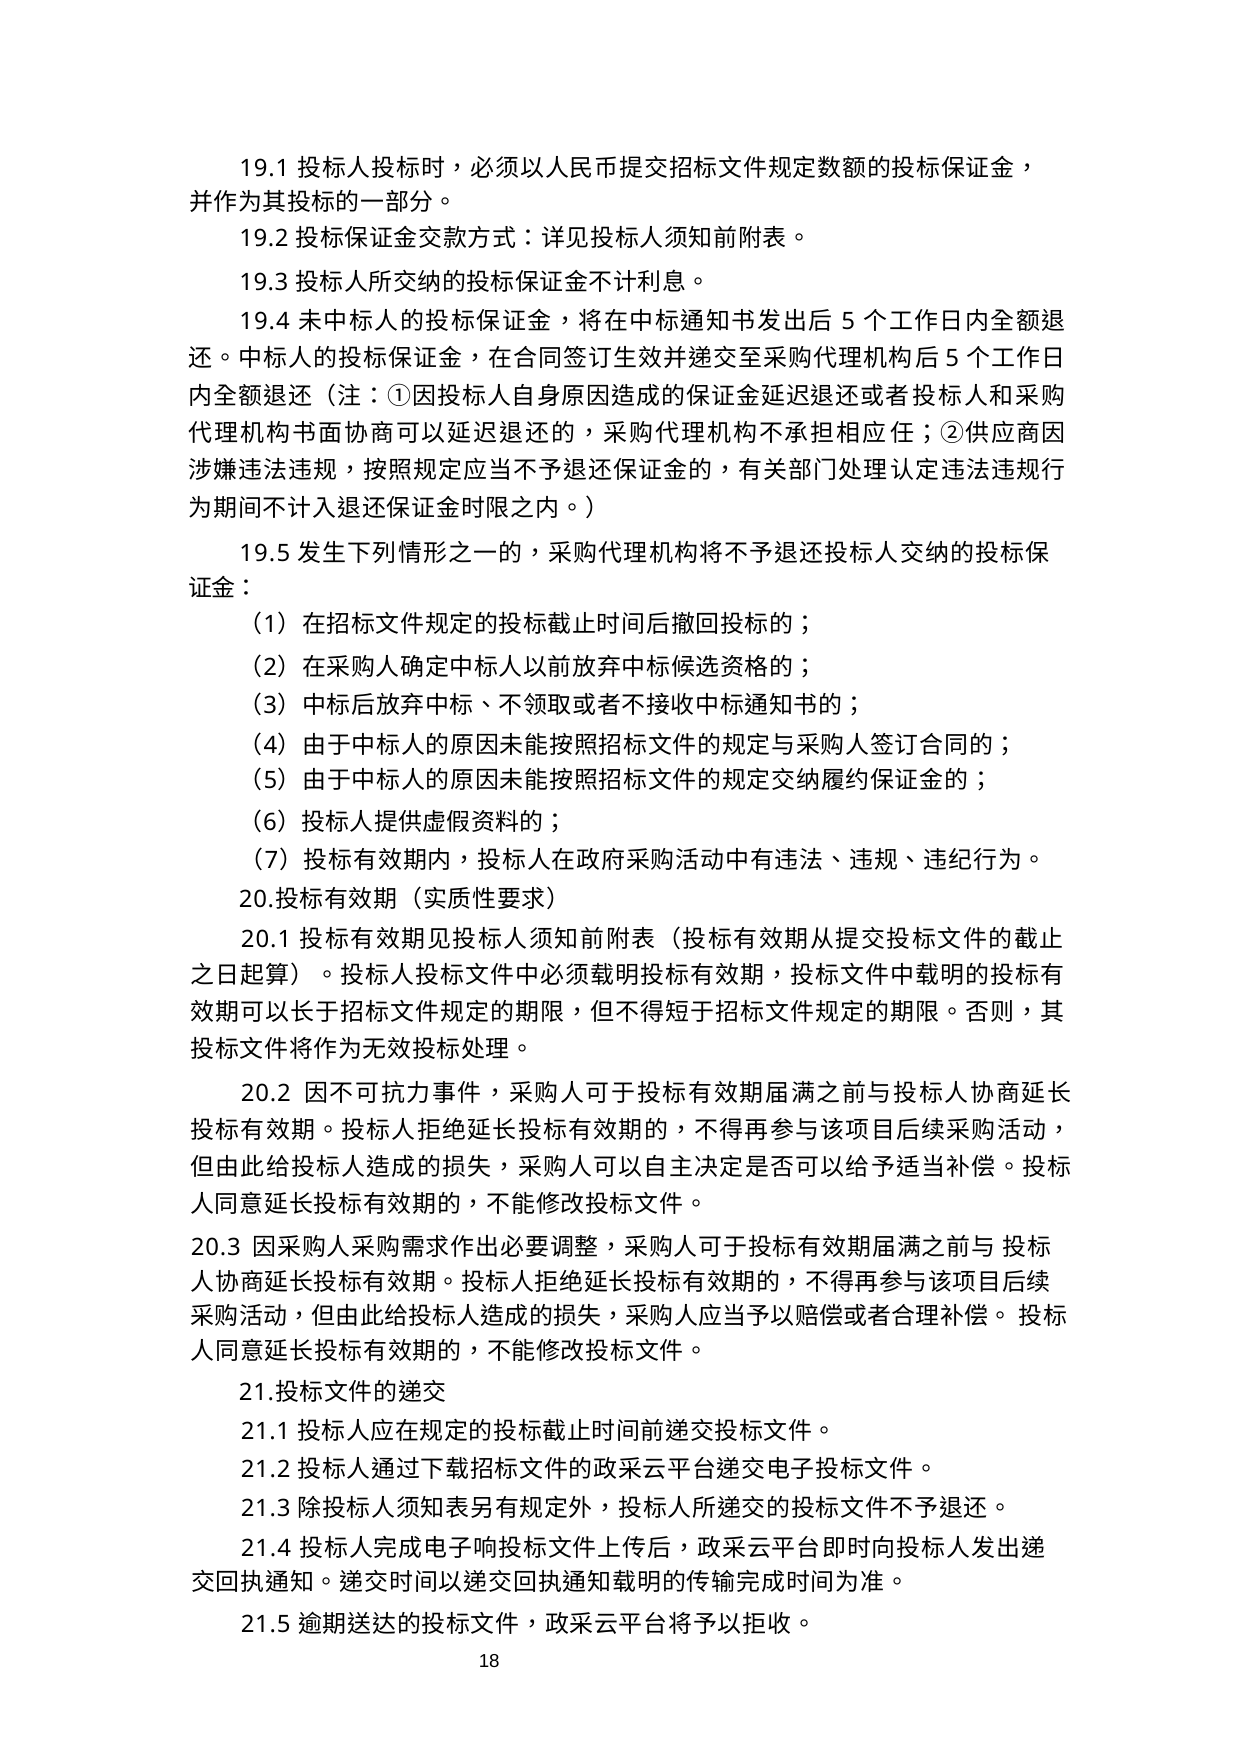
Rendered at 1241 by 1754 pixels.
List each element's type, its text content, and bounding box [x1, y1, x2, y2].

text 21.2 投标人通过下载招标文件的政采云平台递交电子投标文件。 [241, 1453, 1071, 1484]
text 21.5 逾期送达的投标文件，政采云平台将予以拒收。 [241, 1608, 1071, 1638]
text 20.投标有效期（实质性要求） [239, 883, 1071, 914]
text 19.2 投标保证金交款方式：详见投标人须知前附表。 [239, 228, 1071, 265]
text （1）在招标文件规定的投标截止时间后撤回投标的； [238, 613, 1071, 651]
text 21.3 除投标人须知表另有规定外，投标人所递交的投标文件不予退还。 [241, 1492, 1071, 1523]
text 21.1 投标人应在规定的投标截止时间前递交投标文件。 [241, 1415, 1071, 1446]
text 19.3 投标人所交纳的投标保证金不计利息。 [239, 265, 1071, 296]
text （2）在采购人确定中标人以前放弃中标候选资格的； [238, 651, 1071, 682]
text 20.2 因不可抗力事件，采购人可于投标有效期届满之前与投标人协商延长 投标有效期。投标人拒绝延长投标有效期的，不得再参与该项目后续采购活动， 但由此给投标人造成的损失，采购人可以自主决定是否可以给予适当补偿。投标 人同意延长投标有效期的，不能修改投标文件。 [190, 1076, 1071, 1219]
text （4）由于中标人的原因未能按照招标文件的规定与采购人签订合同的； （5）由于中标人的原因未能按照招标文件的规定交纳履约保证金的； [238, 728, 1030, 796]
text 19.5 发生下列情形之一的，采购代理机构将不予退还投标人交纳的投标保 证金： [188, 536, 1066, 604]
text （6）投标人提供虚假资料的； [238, 806, 1071, 836]
text 21.4 投标人完成电子响投标文件上传后，政采云平台即时向投标人发出递 交回执通知。递交时间以递交回执通知载明的传输完成时间为准。 [191, 1530, 1063, 1598]
text （3）中标后放弃中标、不领取或者不接收中标通知书的； [238, 689, 1071, 720]
text 20.1 投标有效期见投标人须知前附表（投标有效期从提交投标文件的截止 之日起算）。投标人投标文件中必须载明投标有效期，投标文件中载明的投标有 效期可以长于招标文件规定的期限，但不得短于招标文件规定的期限。否则，其 投标文件将作为无效投标处理。 [191, 921, 1066, 1064]
text 21.投标文件的递交 [239, 1376, 1071, 1407]
text （7）投标有效期内，投标人在政府采购活动中有违法、违规、违纪行为。 [239, 844, 1071, 875]
text 20.3 因采购人采购需求作出必要调整，采购人可于投标有效期届满之前与 投标人协商延长投标有效期。投标人拒绝延长投标有效期的，不得再参与该项目后续采购活动，但由此给投标人造成的损失，采购人应当予以赔偿或者合理补偿。 投标人同意延长投标有效期的，不能修改投标文件。 [191, 1229, 1071, 1366]
text 19.1 投标人投标时，必须以人民币提交招标文件规定数额的投标保证金， 并作为其投标的一部分。 [189, 150, 1059, 218]
text 19.4 未中标人的投标保证金，将在中标通知书发出后 5 个工作日内全额退 还。中标人的投标保证金，在合同签订生效并递交至采购代理机构后5 个工作日内全额退还（注：①因投标人自身原因造成的保证金延迟退还或者投标人和采购代理机构书面协商可以延迟退还的，采购代理机构不承担相应任；②供应商因涉嫌违法违规，按照规定应当不予退还保证金的，有关部门处理认定违法违规行为期间不计入退还保证金时限之内。） [188, 304, 1066, 523]
